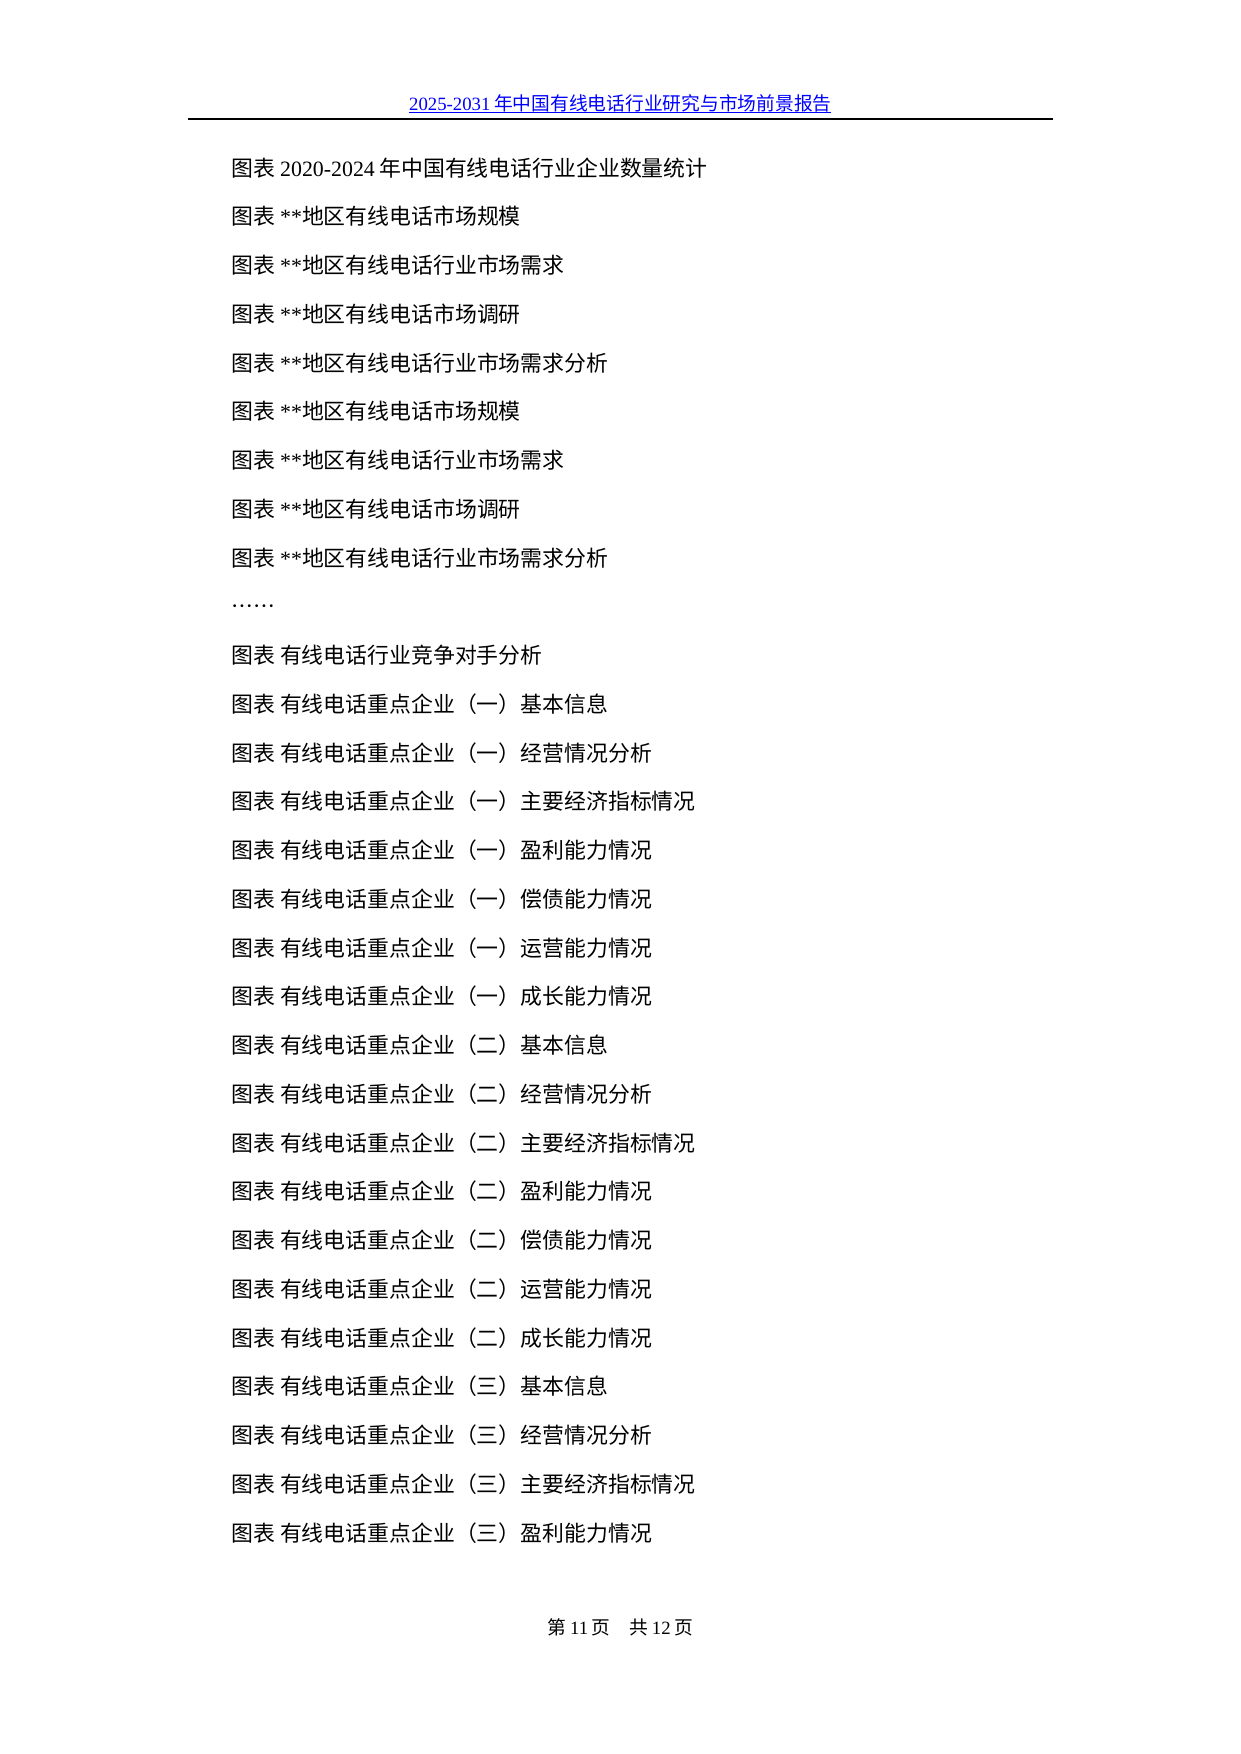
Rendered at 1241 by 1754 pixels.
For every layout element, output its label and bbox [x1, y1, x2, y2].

text [187, 150, 1053, 1548]
